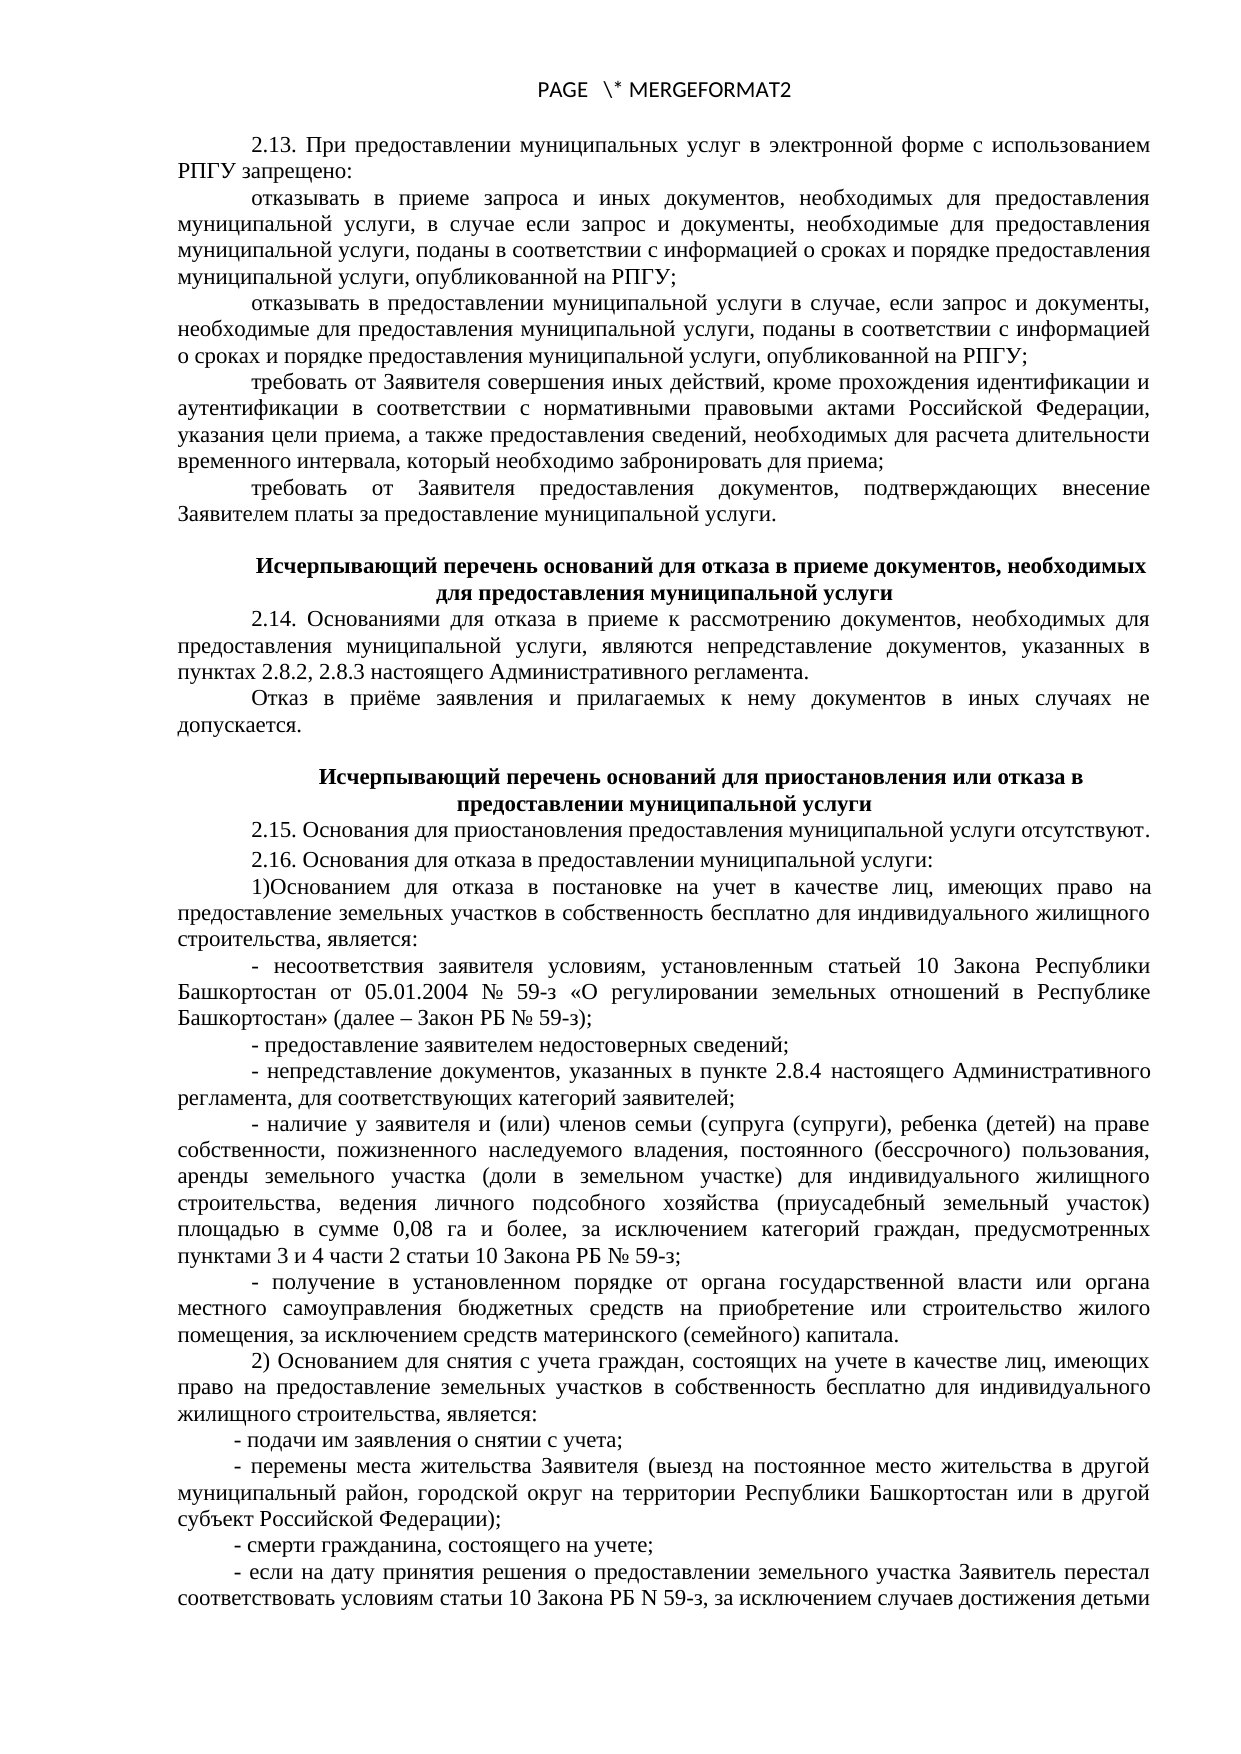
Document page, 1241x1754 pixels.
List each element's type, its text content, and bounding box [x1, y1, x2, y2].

text 2.15. Основания для приостановления предоставления муниципальной услуги отсутствуют. [177, 816, 1152, 842]
text 2.14. Основаниями для отказа в приеме к рассмотрению документов, необходимых для предоставления муниципальной услуги, являются непредставление документов, указанных в пунктах 2.8.2, 2.8.3 настоящего Административного регламента. [177, 605, 1152, 684]
text - перемены места жительства Заявителя (выезд на постоянное место жительства в другой муниципальный район, городской округ на территории Республики Башкортостан или в другой субъект Российской Федерации); [177, 1452, 1152, 1532]
text - несоответствия заявителя условиям, установленным статьей 10 Закона Республики Башкортостан от 05.01.2004 № 59-з «О регулировании земельных отношений в Республике Башкортостан» (далее – Закон РБ № 59-з); [177, 952, 1152, 1031]
text отказывать в предоставлении муниципальной услуги в случае, если запрос и документы, необходимые для предоставления муниципальной услуги, поданы в соответствии с информацией о сроках и порядке предоставления муниципальной услуги, опубликованной на РПГУ; [177, 289, 1152, 368]
text 2.16. Основания для отказа в предоставлении муниципальной услуги: [177, 846, 1152, 873]
text 2) Основанием для снятия с учета граждан, состоящих на учете в качестве лиц, имеющих право на предоставление земельных участков в собственность бесплатно для индивидуального жилищного строительства, является: [177, 1347, 1152, 1426]
text 2.13. При предоставлении муниципальных услуг в электронной форме с использованием РПГУ запрещено: [177, 131, 1152, 184]
text - предоставление заявителем недостоверных сведений; [177, 1031, 1152, 1057]
text - подачи им заявления о снятии с учета; [177, 1426, 1152, 1452]
text Исчерпывающий перечень оснований для приостановления или отказа в предоставлении муниципальной услуги [177, 763, 1152, 816]
text - смерти гражданина, состоящего на учете; [177, 1532, 1152, 1558]
text - непредставление документов, указанных в пункте 2.8.4 настоящего Административного регламента, для соответствующих категорий заявителей; [177, 1057, 1152, 1110]
text Исчерпывающий перечень оснований для отказа в приеме документов, необходимых для предоставления муниципальной услуги [177, 553, 1152, 605]
text 1)Основанием для отказа в постановке на учет в качестве лиц, имеющих право на предоставление земельных участков в собственность бесплатно для индивидуального жилищного строительства, является: [177, 873, 1152, 952]
text отказывать в приеме запроса и иных документов, необходимых для предоставления муниципальной услуги, в случае если запрос и документы, необходимые для предоставления муниципальной услуги, поданы в соответствии с информацией о сроках и порядке предоставления муниципальной услуги, опубликованной на РПГУ; [177, 184, 1152, 289]
text Отказ в приёме заявления и прилагаемых к нему документов в иных случаях не допускается. [177, 684, 1152, 737]
text требовать от Заявителя совершения иных действий, кроме прохождения идентификации и аутентификации в соответствии с нормативными правовыми актами Российской Федерации, указания цели приема, а также предоставления сведений, необходимых для расчета длительности временного интервала, который необходимо забронировать для приема; [177, 368, 1152, 473]
text - наличие у заявителя и (или) членов семьи (супруга (супруги), ребенка (детей) на праве собственности, пожизненного наследуемого владения, постоянного (бессрочного) пользования, аренды земельного участка (доли в земельном участке) для индивидуального жилищного строительства, ведения личного подсобного хозяйства (приусадебный земельный участок) площадью в сумме 0,08 га и более, за исключением категорий граждан, предусмотренных пунктами 3 и 4 части 2 статьи 10 Закона РБ № 59-з; [177, 1110, 1152, 1268]
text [177, 1558, 1152, 1611]
text - получение в установленном порядке от органа государственной власти или органа местного самоуправления бюджетных средств на приобретение или строительство жилого помещения, за исключением средств материнского (семейного) капитала. [177, 1268, 1152, 1347]
text требовать от Заявителя предоставления документов, подтверждающих внесение Заявителем платы за предоставление муниципальной услуги. [177, 473, 1152, 526]
